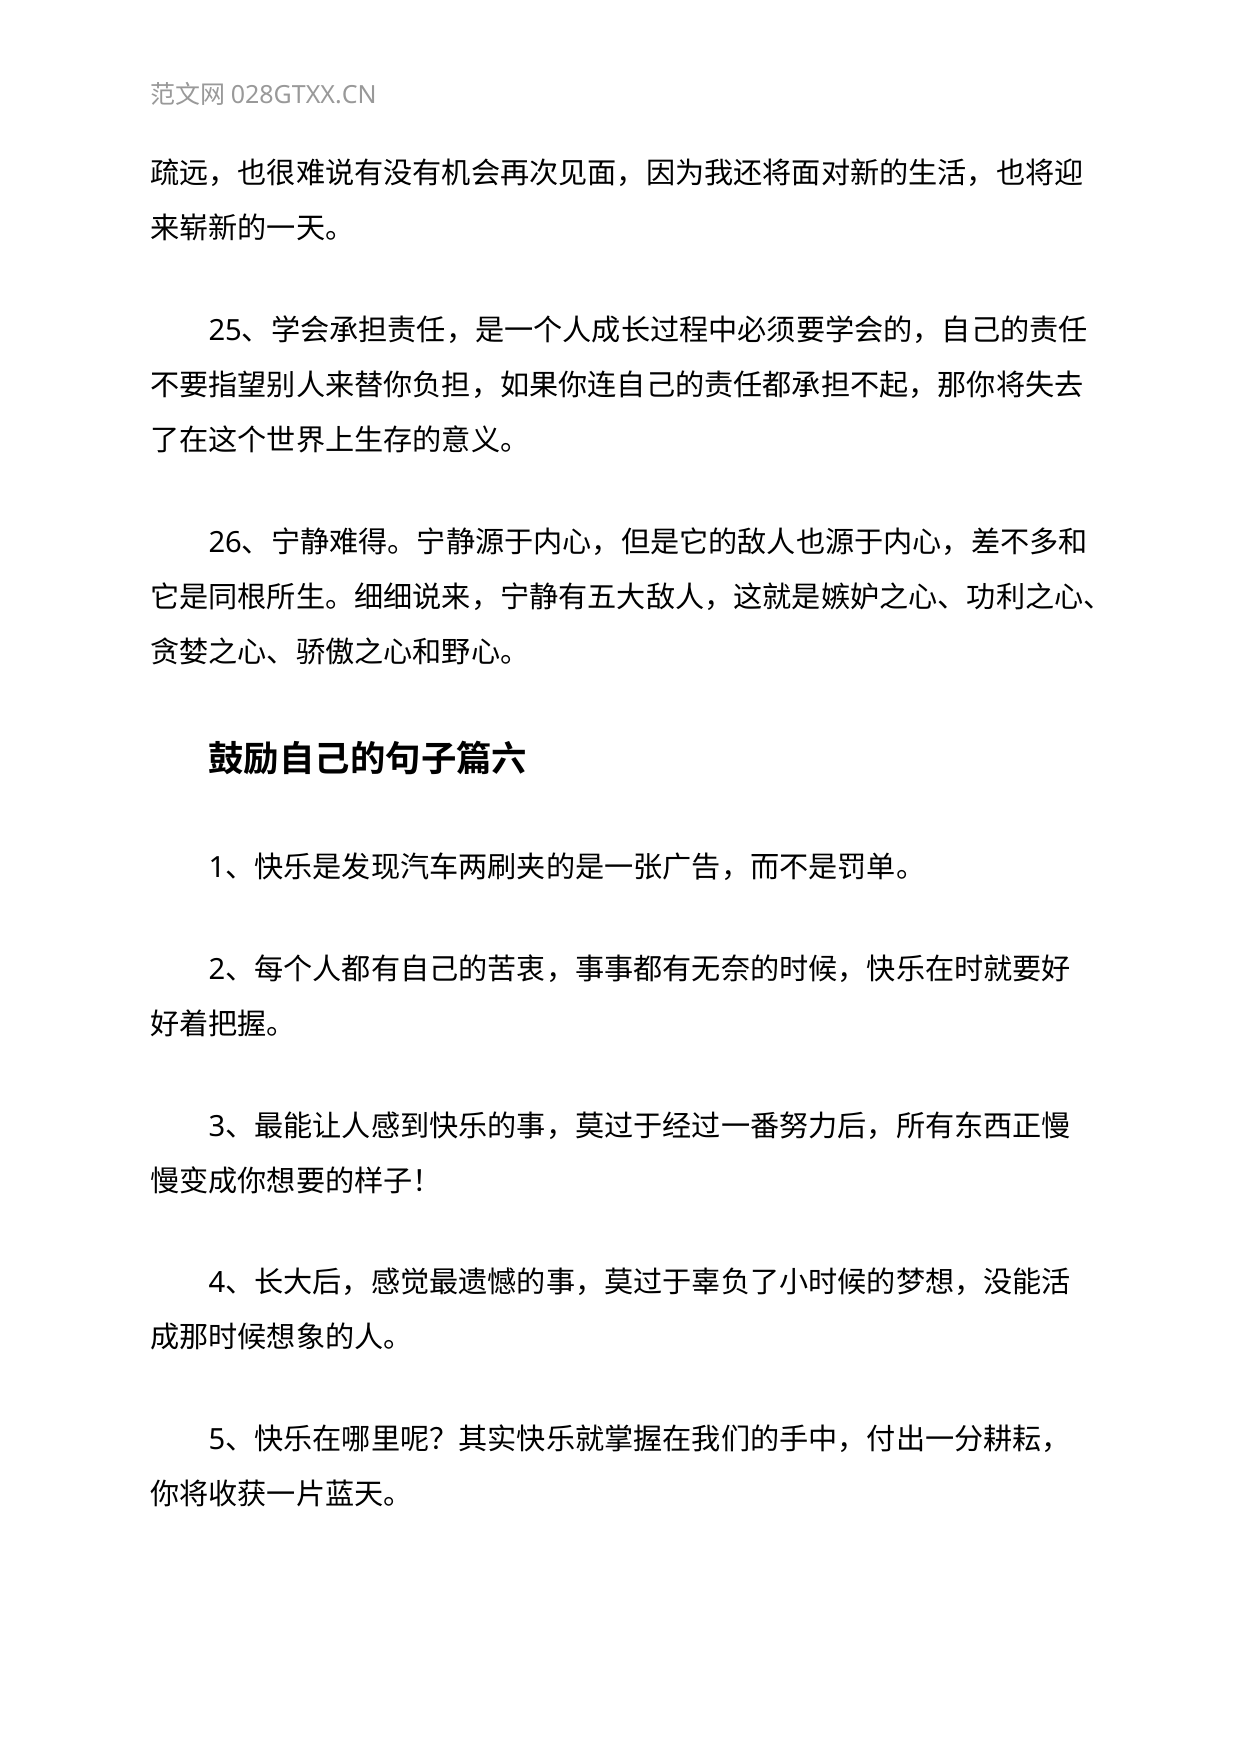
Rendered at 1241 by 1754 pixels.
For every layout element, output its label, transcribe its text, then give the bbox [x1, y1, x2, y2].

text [150, 150, 1090, 247]
text 26、宁静难得。宁静源于内心，但是它的敌人也源于内心，差不多和它是同根所生。细细说来，宁静有五大敌人，这就是嫉妒之心、功利之心、贪婪之心、骄傲之心和野心。 [150, 518, 1090, 671]
text 25、学会承担责任，是一个人成长过程中必须要学会的，自己的责任不要指望别人来替你负担，如果你连自己的责任都承担不起，那你将失去了在这个世界上生存的意义。 [150, 307, 1090, 459]
text 4、长大后，感觉最遗憾的事，莫过于辜负了小时候的梦想，没能活成那时候想象的人。 [150, 1259, 1090, 1356]
text 1、快乐是发现汽车两刷夹的是一张广告，而不是罚单。 [150, 843, 1090, 886]
text 鼓励自己的句子篇六 [150, 730, 1090, 781]
text 3、最能让人感到快乐的事，莫过于经过一番努力后，所有东西正慢慢变成你想要的样子！ [150, 1102, 1090, 1199]
text 2、每个人都有自己的苦衷，事事都有无奈的时候，快乐在时就要好好着把握。 [150, 945, 1090, 1043]
text 5、快乐在哪里呢？其实快乐就掌握在我们的手中，付出一分耕耘，你将收获一片蓝天。 [150, 1416, 1090, 1513]
